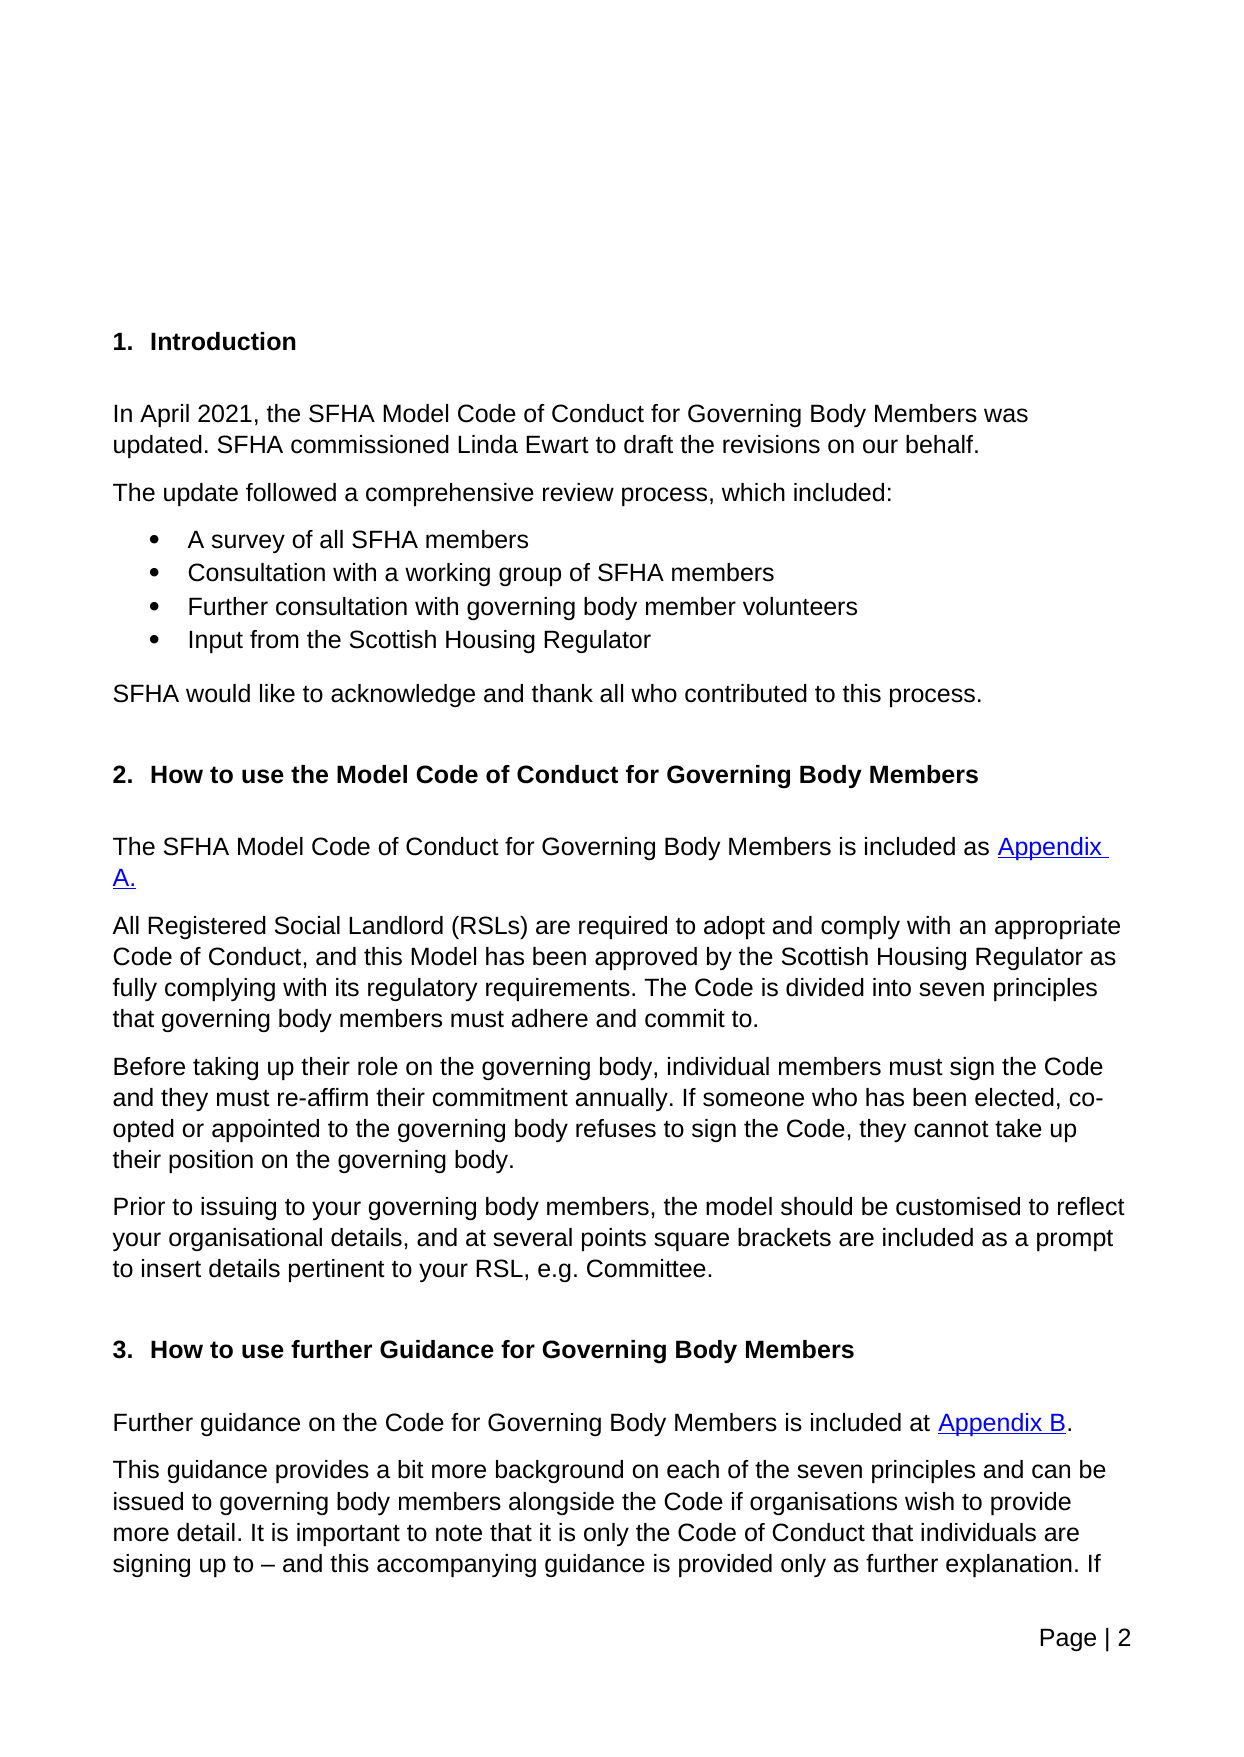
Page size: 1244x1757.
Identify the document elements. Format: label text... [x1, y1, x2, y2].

subtitle How to use further Guidance for Governing Body Members [112, 1335, 1131, 1403]
list Further consultation with governing body member volunteers [150, 591, 1131, 620]
subtitle How to use the Model Code of Conduct for Governing Body Members [112, 759, 1131, 827]
text Prior to issuing to your governing body members, the model should be customised to reflect your organisational details, and at several points square brackets are included as a prompt to insert details pertinent to your RSL, e.g. Committee. [112, 1192, 1131, 1283]
list Input from the Scottish Housing Regulator [150, 624, 1131, 653]
text SFHA would like to acknowledge and thank all who contributed to this process. [112, 678, 1131, 707]
subtitle Introduction [112, 326, 1131, 394]
text All Registered Social Landlord (RSLs) are required to adopt and comply with an appropriate Code of Conduct, and this Model has been approved by the Scottish Housing Regulator as fully complying with its regulatory requirements. The Code is divided into seven principles that governing body members must adhere and commit to. [112, 911, 1131, 1032]
list Consultation with a working group of SFHA members [150, 558, 1131, 587]
text Before taking up their role on the governing body, individual members must sign the Code and they must re-affirm their commitment annually. If someone who has been elected, co-opted or appointed to the governing body refuses to sign the Code, they cannot take up their position on the governing body. [112, 1051, 1131, 1173]
list A survey of all SFHA members [150, 525, 1131, 554]
text In April 2021, the SFHA Model Code of Conduct for Governing Body Members was updated. SFHA commissioned Linda Ewart to draft the revisions on our behalf. [112, 399, 1131, 458]
text The SFHA Model Code of Conduct for Governing Body Members is included as Appendix A. [112, 832, 1131, 892]
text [112, 1455, 1131, 1577]
text Further guidance on the Code for Governing Body Members is included at Appendix B. [112, 1408, 1131, 1436]
text The update followed a comprehensive review process, which included: [112, 477, 1131, 506]
